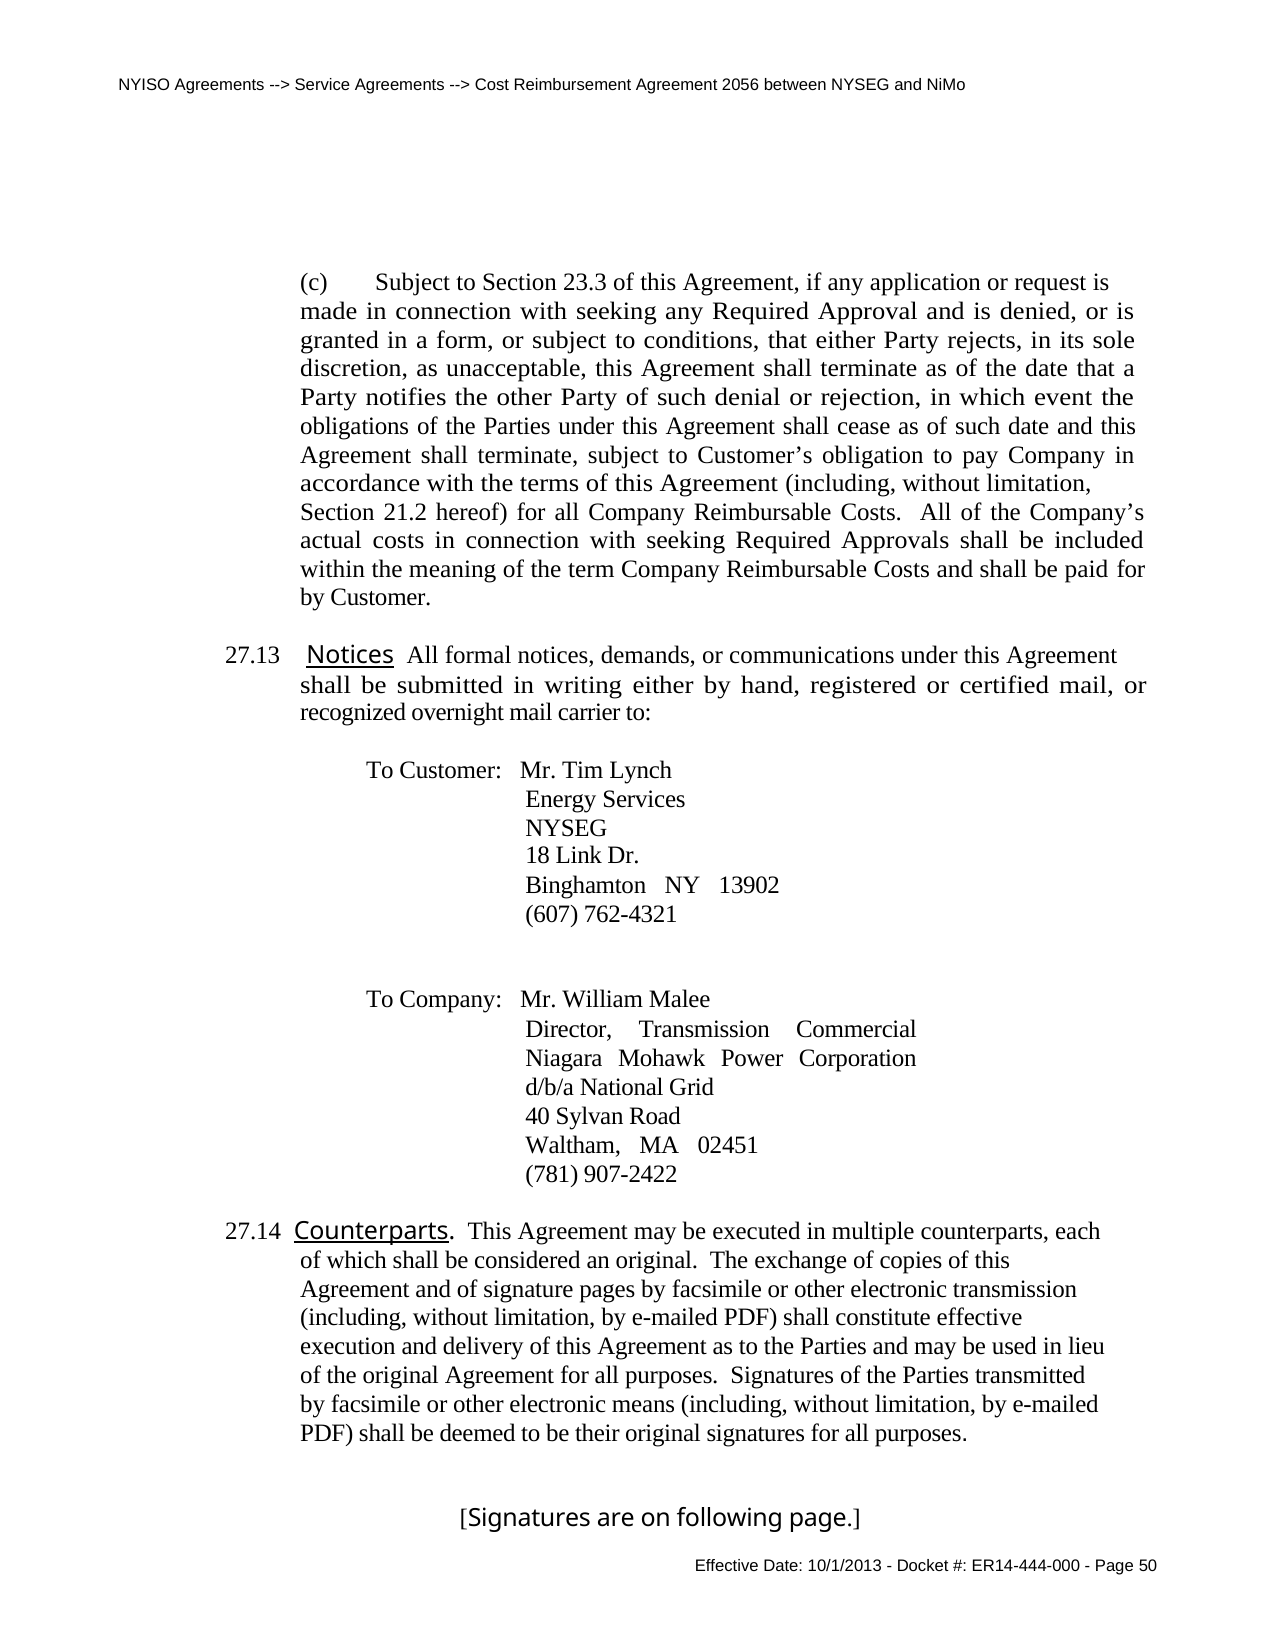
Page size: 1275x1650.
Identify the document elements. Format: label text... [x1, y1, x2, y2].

text Director, Transmission Commercial Niagara Mohawk Power Corporation d/b/a National Grid [525, 1014, 917, 1101]
text NYSEG [525, 814, 1275, 843]
text 18 Link Dr. [525, 843, 1275, 869]
text [Signatures are on following page.] [459, 1504, 1275, 1532]
text 40 Sylvan Road [525, 1102, 1275, 1130]
text Section 21.2 hereof) for all Company Reimbursable Costs. All of the Company’s actual costs in connection with seeking Required Approvals shall be included within the meaning of the term Company Reimbursable Costs and shall be paid for by Customer. [300, 498, 1145, 611]
text To Customer: Mr. Tim Lynch Energy Services [366, 755, 708, 813]
text To Company: Mr. William Malee [366, 985, 1275, 1014]
text Binghamton NY 13902 (607) 762-4321 [525, 870, 780, 928]
text 27.13 Notices All formal notices, demands, or communications under this Agreement [225, 641, 1275, 669]
text Waltham, MA 02451 (781) 907-2422 [525, 1130, 758, 1189]
text shall be submitted in writing either by hand, registered or certified mail, or recognized overnight mail carrier to: [300, 671, 1148, 726]
text (c) Subject to Section 23.3 of this Agreement, if any application or request is [300, 268, 1275, 296]
text 27.14 Counterparts. This Agreement may be executed in multiple counterparts, each of which shall be considered an original. The exchange of copies of this Agreement and of signature pages by facsimile or other electronic transmission (including, without limitation, by e-mailed PDF) shall constitute effective execution and delivery of this Agreement as to the Parties and may be used in lieu of the original Agreement for all purposes. Signatures of the Parties transmitted by facsimile or other electronic means (including, without limitation, by e-mailed PDF) shall be deemed to be their original signatures for all purposes. [225, 1216, 1142, 1447]
text made in connection with seeking any Required Approval and is denied, or is granted in a form, or subject to conditions, that either Party rejects, in its sole discretion, as unacceptable, this Agreement shall terminate as of the date that a Party notifies the other Party of such denial or rejection, in which event the obligations of the Parties under this Agreement shall cease as of such date and this Agreement shall terminate, subject to Customer’s obligation to pay Company in accordance with the terms of this Agreement (including, without limitation, [300, 296, 1145, 498]
